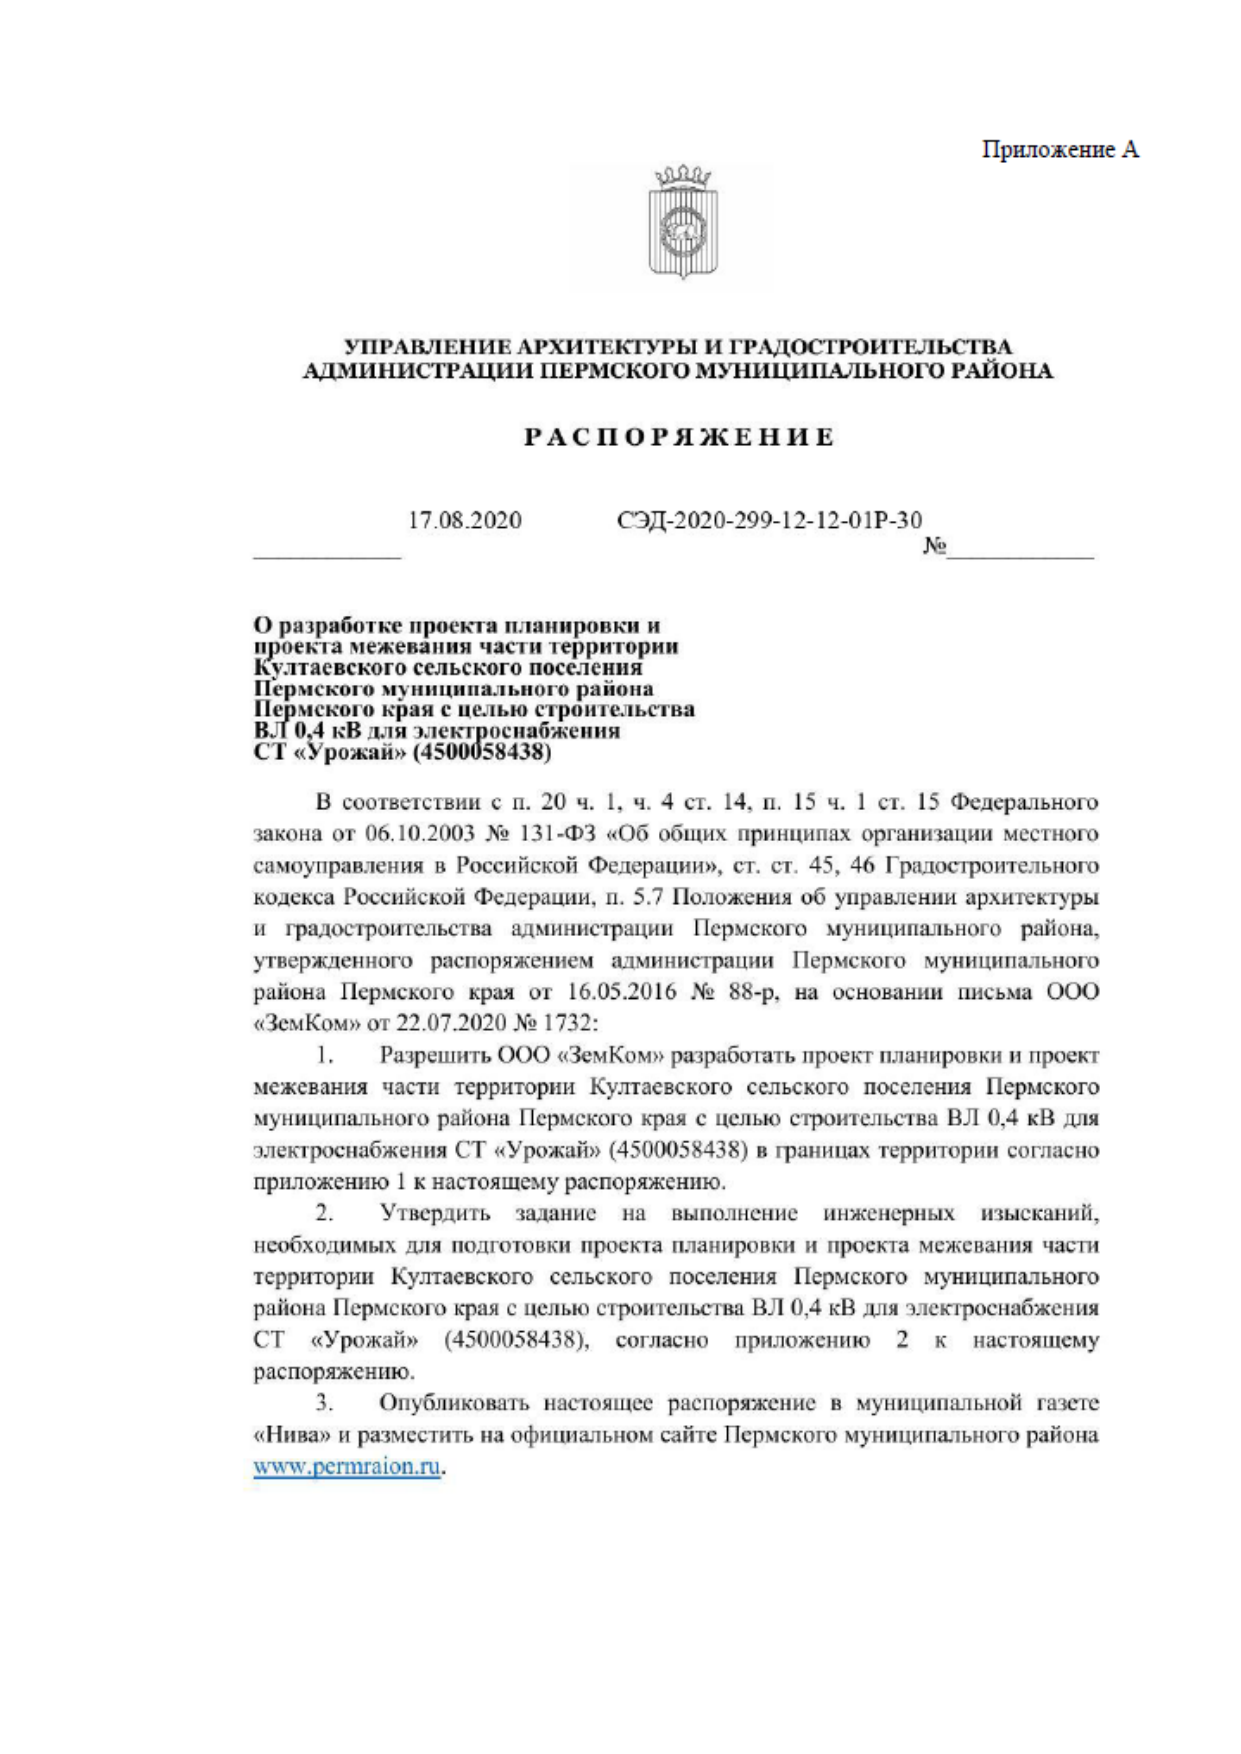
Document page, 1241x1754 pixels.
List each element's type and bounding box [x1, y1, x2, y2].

picture [147, 118, 1169, 1495]
